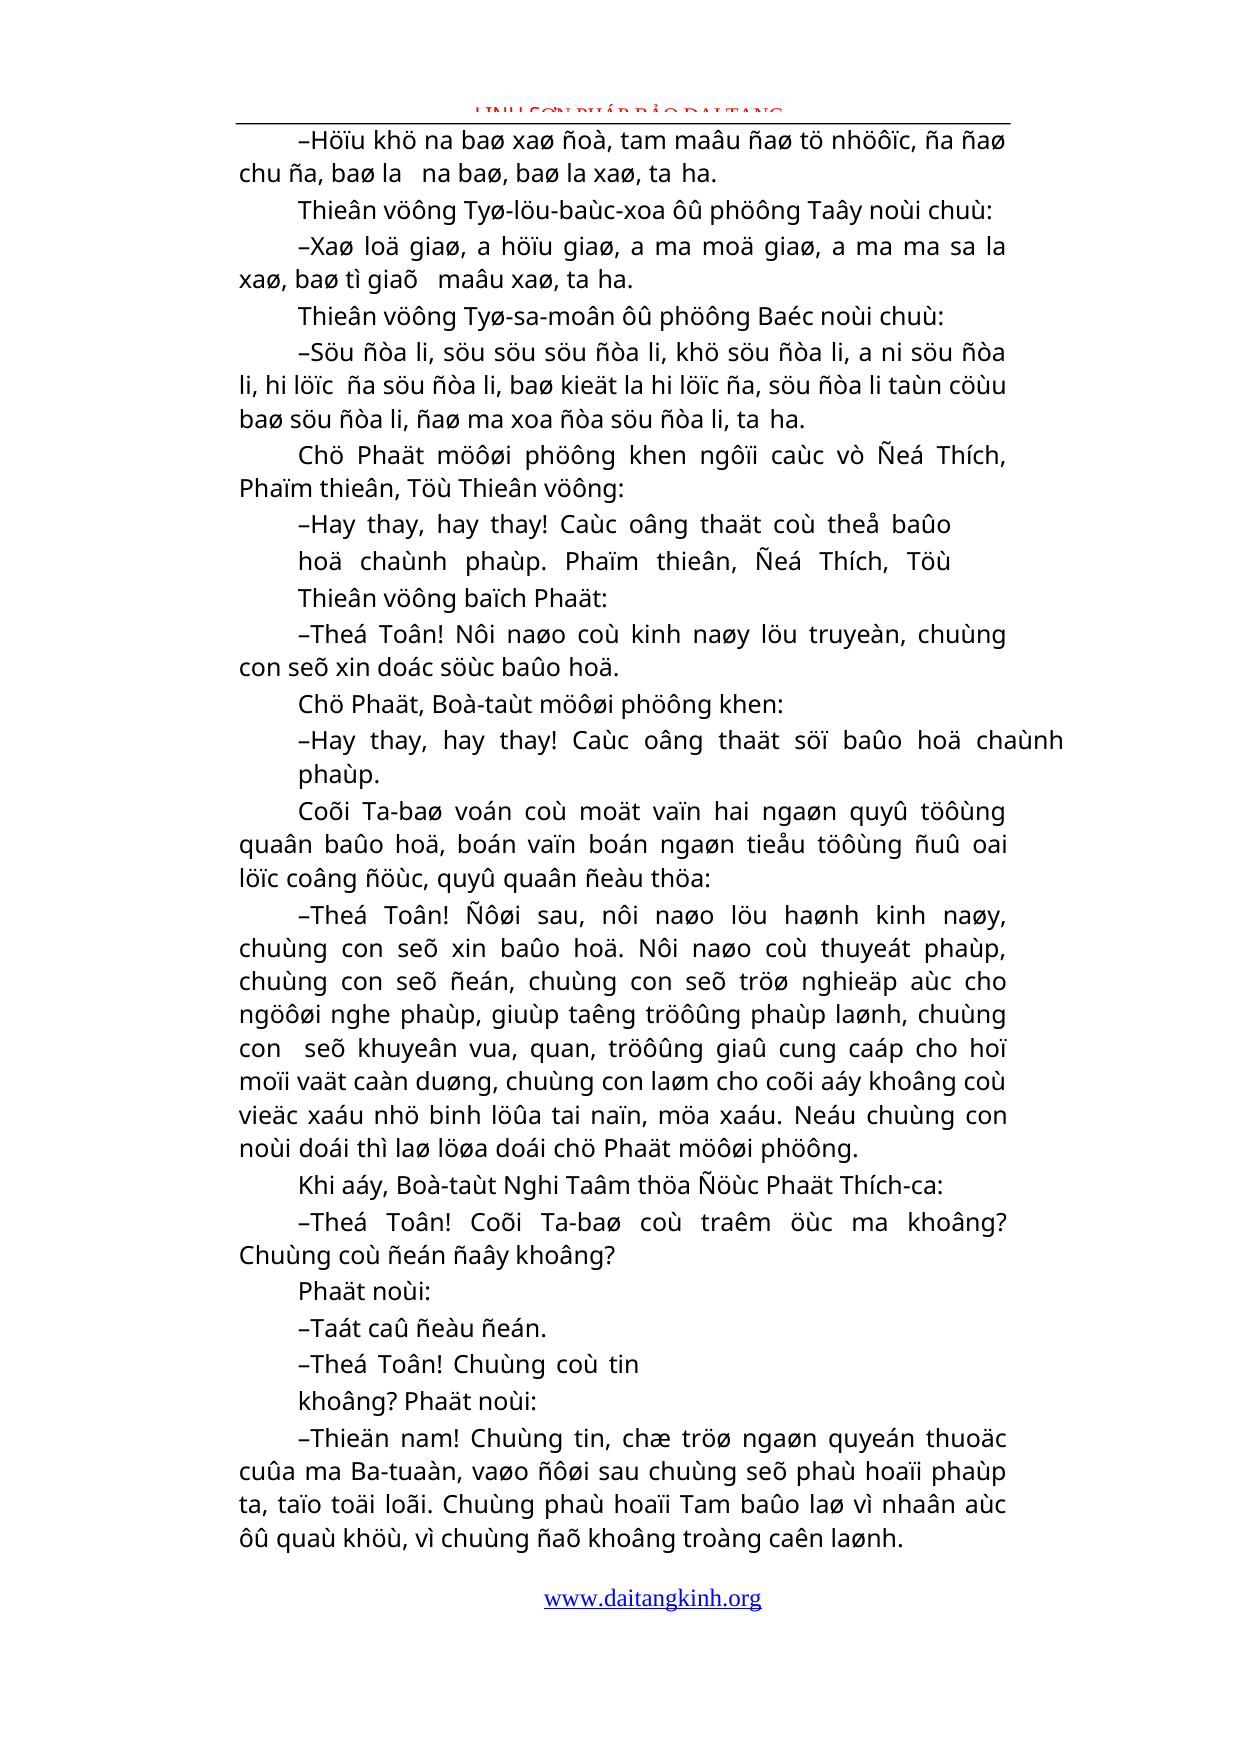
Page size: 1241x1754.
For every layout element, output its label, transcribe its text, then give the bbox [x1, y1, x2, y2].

text –Theá Toân! Coõi Ta-baø coù traêm öùc ma khoâng? Chuùng coù ñeán ñaây khoâng? [239, 1205, 1008, 1272]
text Khi aáy, Boà-taùt Nghi Taâm thöa Ñöùc Phaät Thích-ca: [298, 1168, 1065, 1202]
text –Hay thay, hay thay! Caùc oâng thaät söï baûo hoä chaùnh phaùp. [298, 723, 1065, 791]
text –Theá Toân! Ñôøi sau, nôi naøo löu haønh kinh naøy, chuùng con seõ xin baûo hoä. Nôi naøo coù thuyeát phaùp, chuùng con seõ ñeán, chuùng con seõ tröø nghieäp aùc cho ngöôøi nghe phaùp, giuùp taêng tröôûng phaùp laønh, chuùng con seõ khuyeân vua, quan, tröôûng giaû cung caáp cho hoï moïi vaät caàn duøng, chuùng con laøm cho coõi aáy khoâng coù vieäc xaáu nhö binh löûa tai naïn, möa xaáu. Neáu chuùng con noùi doái thì laø löøa doái chö Phaät möôøi phöông. [239, 898, 1008, 1165]
text Chö Phaät, Boà-taùt möôøi phöông khen: [298, 686, 1065, 720]
text –Hay thay, hay thay! Caùc oâng thaät coù theå baûo hoä chaùnh phaùp. Phaïm thieân, Ñeá Thích, Töù Thieân vöông baïch Phaät: [298, 507, 952, 614]
text –Söu ñòa li, söu söu söu ñòa li, khö söu ñòa li, a ni söu ñòa li, hi löïc ña söu ñòa li, baø kieät la hi löïc ña, söu ñòa li taùn cöùu baø söu ñòa li, ñaø ma xoa ñòa söu ñòa li, ta ha. [239, 335, 1008, 435]
text Thieân vöông Tyø-löu-baùc-xoa ôû phöông Taây noùi chuù: [298, 192, 1065, 226]
text –Taát caû ñeàu ñeán. [298, 1310, 1065, 1344]
text Phaät noùi: [298, 1274, 1065, 1308]
text Chö Phaät möôøi phöông khen ngôïi caùc vò Ñeá Thích, Phaïm thieân, Töù Thieân vöông: [239, 438, 1007, 504]
text Coõi Ta-baø voán coù moät vaïn hai ngaøn quyû töôùng quaân baûo hoä, boán vaïn boán ngaøn tieåu töôùng ñuû oai löïc coâng ñöùc, quyû quaân ñeàu thöa: [239, 794, 1007, 894]
text www.daitangkinh.org [542, 1583, 763, 1612]
text –Xaø loä giaø, a höïu giaø, a ma moä giaø, a ma ma sa la xaø, baø tì giaõ maâu xaø, ta ha. [239, 229, 1008, 296]
text Thieân vöông Tyø-sa-moân ôû phöông Baéc noùi chuù: [298, 298, 1065, 332]
text –Theá Toân! Nôi naøo coù kinh naøy löu truyeàn, chuùng con seõ xin doác söùc baûo hoä. [239, 617, 1008, 684]
text –Theá Toân! Chuùng coù tin khoâng? Phaät noùi: [298, 1347, 640, 1418]
text –Thieän nam! Chuùng tin, chæ tröø ngaøn quyeán thuoäc cuûa ma Ba-tuaàn, vaøo ñôøi sau chuùng seõ phaù hoaïi phaùp ta, taïo toäi loãi. Chuùng phaù hoaïi Tam baûo laø vì nhaân aùc ôû quaù khöù, vì chuùng ñaõ khoâng troàng caên laønh. [239, 1421, 1008, 1555]
text –Höïu khö na baø xaø ñoà, tam maâu ñaø tö nhöôïc, ña ñaø chu ña, baø la na baø, baø la xaø, ta ha. [239, 123, 1007, 190]
